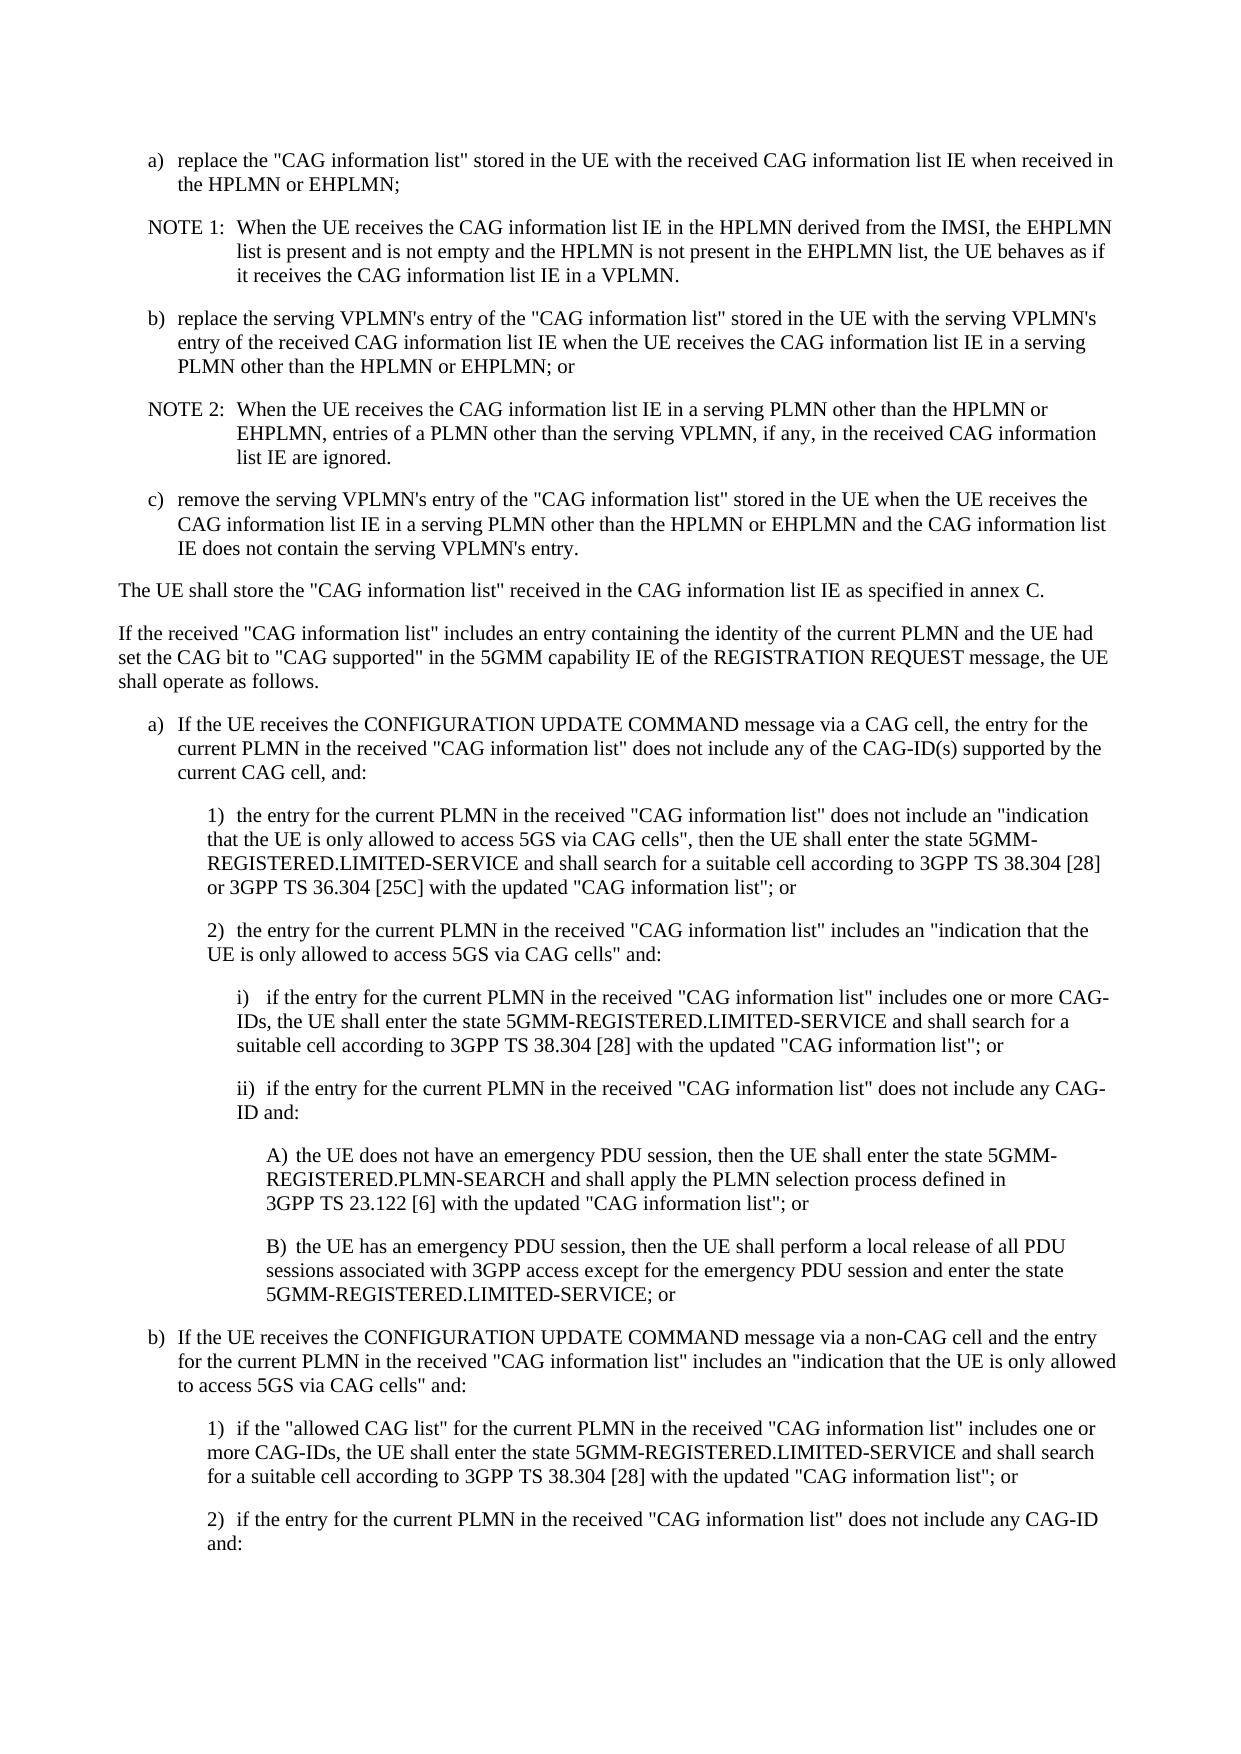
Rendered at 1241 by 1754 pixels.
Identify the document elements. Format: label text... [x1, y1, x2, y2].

text 2) the entry for the current PLMN in the received "CAG information list" includes an "indication that the UE is only allowed to access 5GS via CAG cells" and: [207, 918, 1122, 966]
text NOTE 2: When the UE receives the CAG information list IE in a serving PLMN other than the HPLMN or EHPLMN, entries of a PLMN other than the serving VPLMN, if any, in the received CAG information list IE are ignored. [148, 396, 1122, 469]
text B) the UE has an emergency PDU session, then the UE shall perform a local release of all PDU sessions associated with 3GPP access except for the emergency PDU session and enter the state 5GMM-REGISTERED.LIMITED-SERVICE; or [266, 1234, 1122, 1306]
text b) If the UE receives the CONFIGURATION UPDATE COMMAND message via a non-CAG cell and the entry for the current PLMN in the received "CAG information list" includes an "indication that the UE is only allowed to access 5GS via CAG cells" and: [148, 1324, 1122, 1397]
text 2) if the entry for the current PLMN in the received "CAG information list" does not include any CAG-ID and: [207, 1506, 1122, 1554]
text If the received "CAG information list" includes an entry containing the identity of the current PLMN and the UE had set the CAG bit to "CAG supported" in the 5GMM capability IE of the REGISTRATION REQUEST message, the UE shall operate as follows. [118, 621, 1122, 693]
text i) if the entry for the current PLMN in the received "CAG information list" includes one or more CAG-IDs, the UE shall enter the state 5GMM-REGISTERED.LIMITED-SERVICE and shall search for a suitable cell according to 3GPP TS 38.304 [28] with the updated "CAG information list"; or [236, 985, 1122, 1057]
text The UE shall store the "CAG information list" received in the CAG information list IE as specified in annex C. [118, 578, 1122, 602]
text b) replace the serving VPLMN's entry of the "CAG information list" stored in the UE with the serving VPLMN's entry of the received CAG information list IE when the UE receives the CAG information list IE in a serving PLMN other than the HPLMN or EHPLMN; or [148, 306, 1122, 378]
text NOTE 1: When the UE receives the CAG information list IE in the HPLMN derived from the IMSI, the EHPLMN list is present and is not empty and the HPLMN is not present in the EHPLMN list, the UE behaves as if it receives the CAG information list IE in a VPLMN. [148, 214, 1122, 287]
text 1) if the "allowed CAG list" for the current PLMN in the received "CAG information list" includes one or more CAG-IDs, the UE shall enter the state 5GMM-REGISTERED.LIMITED-SERVICE and shall search for a suitable cell according to 3GPP TS 38.304 [28] with the updated "CAG information list"; or [207, 1416, 1122, 1488]
text c) remove the serving VPLMN's entry of the "CAG information list" stored in the UE when the UE receives the CAG information list IE in a serving PLMN other than the HPLMN or EHPLMN and the CAG information list IE does not contain the serving VPLMN's entry. [148, 487, 1122, 559]
text a) replace the "CAG information list" stored in the UE with the received CAG information list IE when received in the HPLMN or EHPLMN; [148, 148, 1122, 196]
text ii) if the entry for the current PLMN in the received "CAG information list" does not include any CAG-ID and: [236, 1076, 1122, 1124]
text 1) the entry for the current PLMN in the received "CAG information list" does not include an "indication that the UE is only allowed to access 5GS via CAG cells", then the UE shall enter the state 5GMM-REGISTERED.LIMITED-SERVICE and shall search for a suitable cell according to 3GPP TS 38.304 [28] or 3GPP TS 36.304 [25C] with the updated "CAG information list"; or [207, 803, 1122, 899]
text a) If the UE receives the CONFIGURATION UPDATE COMMAND message via a CAG cell, the entry for the current PLMN in the received "CAG information list" does not include any of the CAG-ID(s) supported by the current CAG cell, and: [148, 712, 1122, 784]
text A) the UE does not have an emergency PDU session, then the UE shall enter the state 5GMM-REGISTERED.PLMN-SEARCH and shall apply the PLMN selection process defined in 3GPP TS 23.122 [6] with the updated "CAG information list"; or [266, 1143, 1122, 1215]
